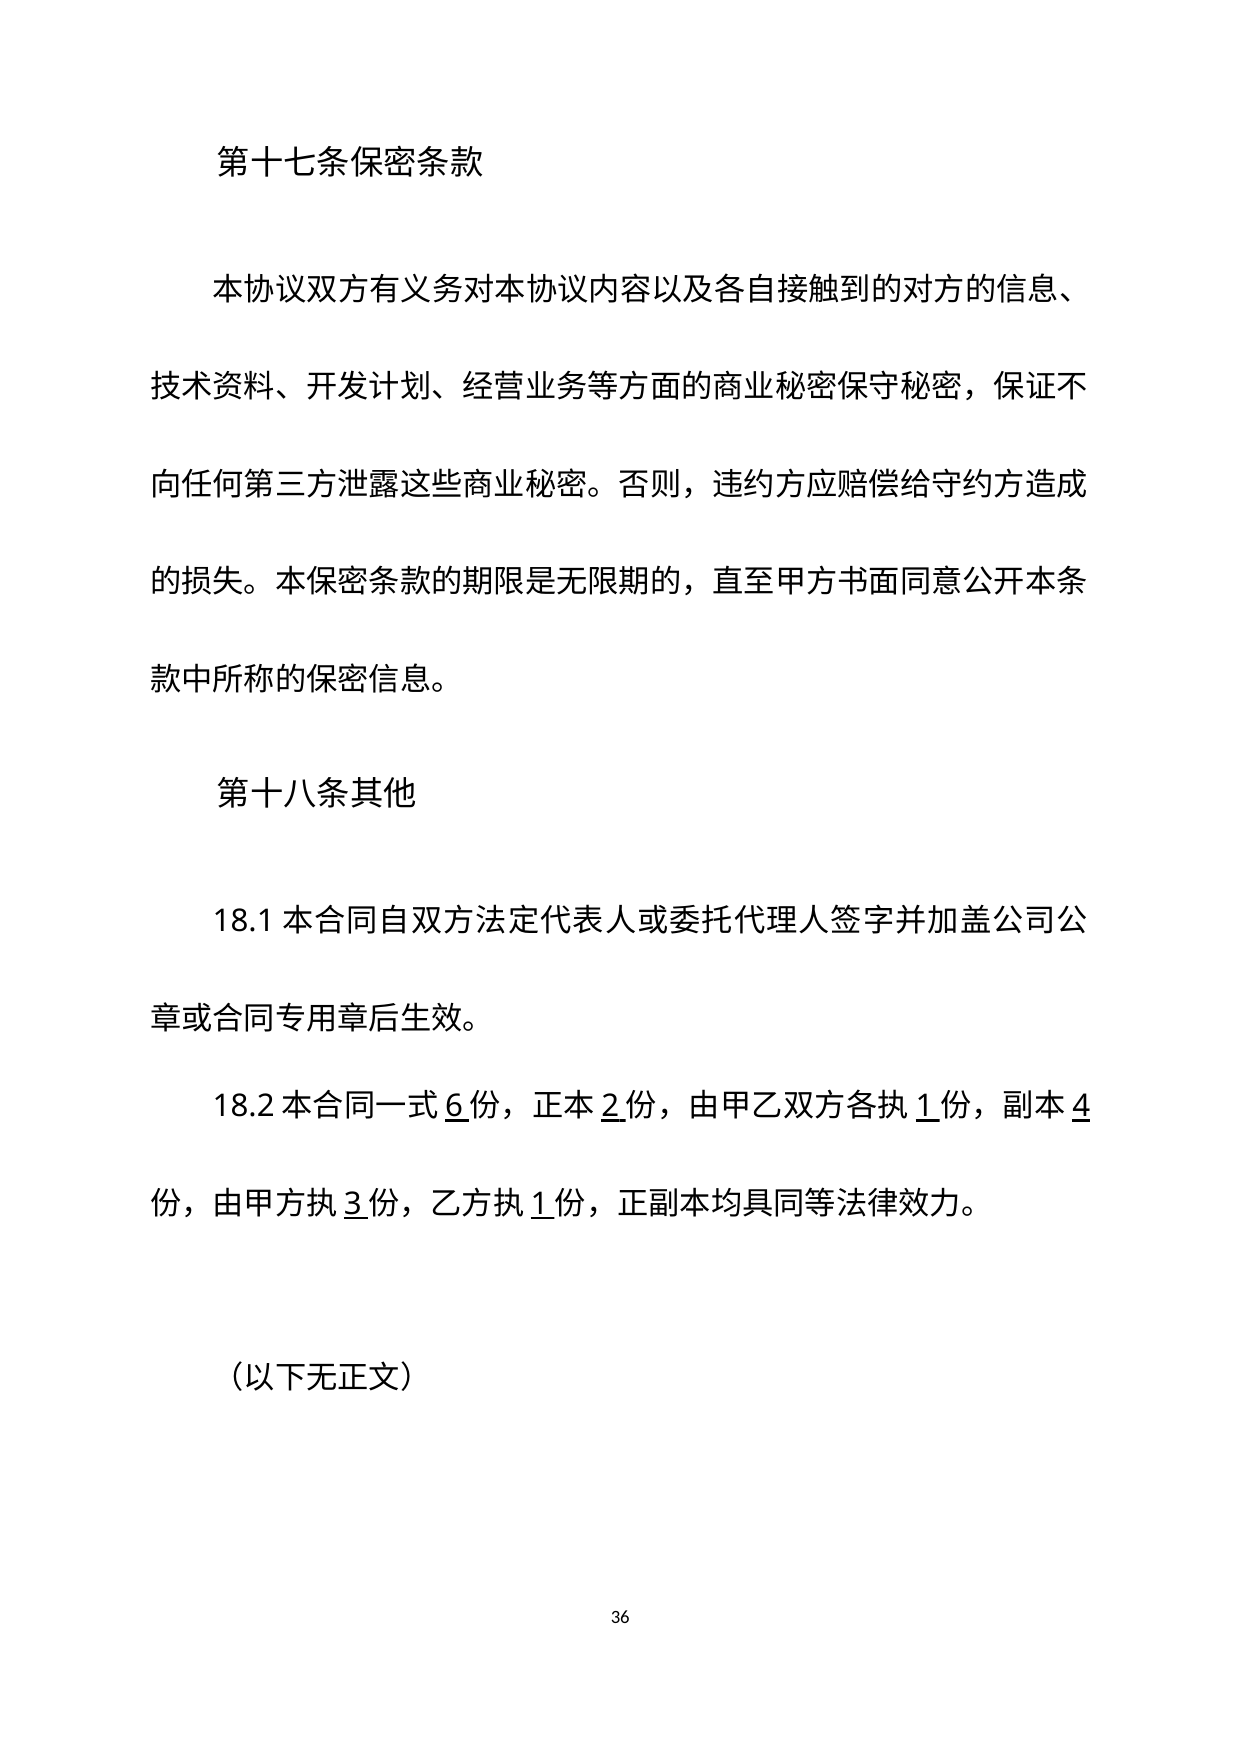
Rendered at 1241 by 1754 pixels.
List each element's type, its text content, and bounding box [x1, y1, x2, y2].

subtitle 第十七条保密条款 [150, 127, 1090, 192]
text （以下无正文） [150, 1342, 1090, 1407]
text 18.2本合同一式6份，正本2份，由甲乙双方各执1份，副本4份，由甲方执3份，乙方执1份，正副本均具同等法律效力。 [150, 1071, 1090, 1233]
subtitle 第十八条其他 [150, 759, 1090, 824]
text 本协议双方有义务对本协议内容以及各自接触到的对方的信息、技术资料、开发计划、经营业务等方面的商业秘密保守秘密，保证不向任何第三方泄露这些商业秘密。否则，违约方应赔偿给守约方造成的损失。本保密条款的期限是无限期的，直至甲方书面同意公开本条款中所称的保密信息。 [150, 254, 1090, 709]
text 18.1本合同自双方法定代表人或委托代理人签字并加盖公司公章或合同专用章后生效。 [150, 886, 1090, 1048]
